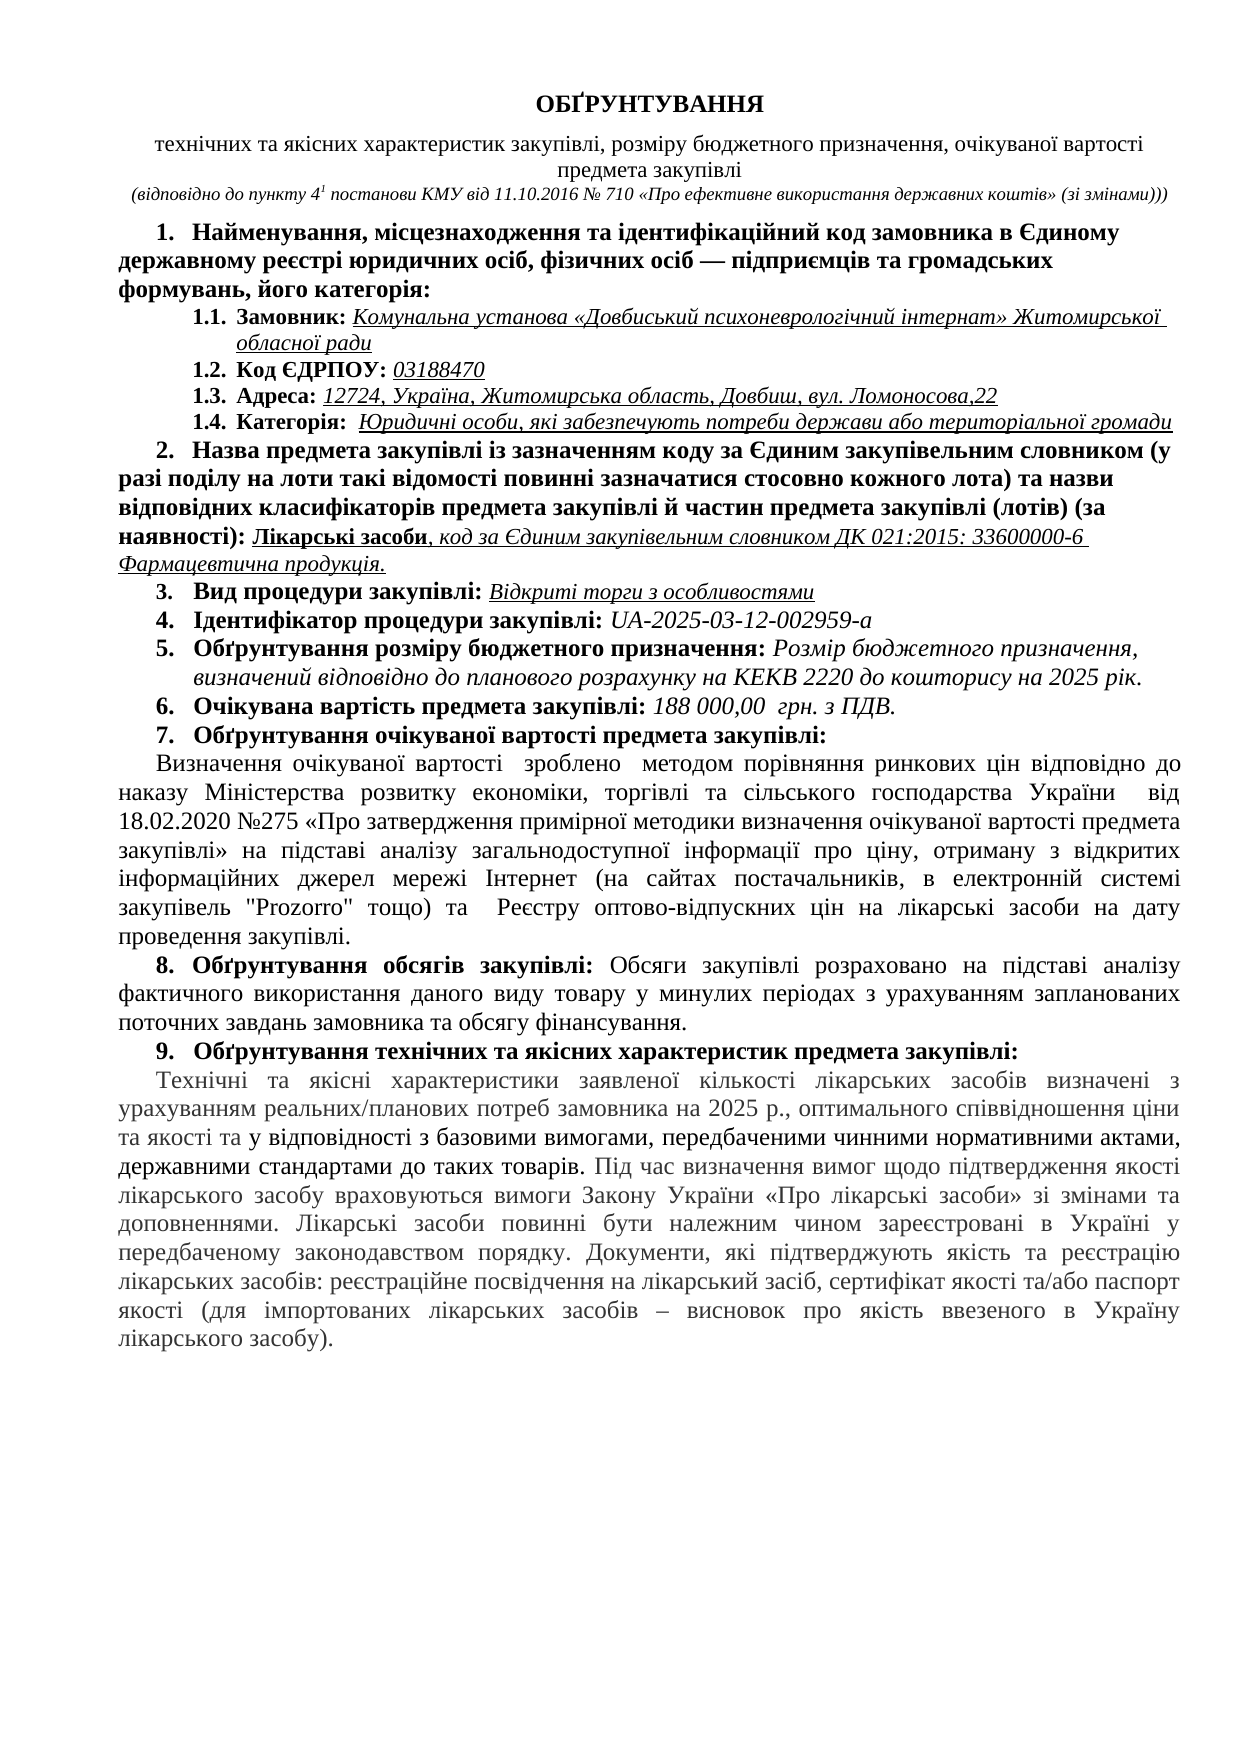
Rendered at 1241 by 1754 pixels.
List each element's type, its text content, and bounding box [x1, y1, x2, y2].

list Найменування, місцезнаходження та ідентифікаційний код замовника в Єдиному державному реєстрі юридичних осіб, фізичних осіб — підприємців та громадських формувань, його категорія: [118, 217, 1181, 303]
list Очікувана вартість предмета закупівлі: 188 000,00 грн. з ПДВ. [156, 691, 1181, 720]
list Вид процедури закупівлі: Відкриті торги з особливостями [156, 576, 1181, 605]
list Адреса: 12724, Україна, Житомирська область, Довбиш, вул. Ломоносова,22 [192, 382, 1181, 408]
list Код ЄДРПОУ: 03188470 [192, 356, 1181, 382]
text технічних та якісних характеристик закупівлі, розміру бюджетного призначення, очікуваної вартості предмета закупівлі [118, 130, 1181, 183]
list Обґрунтування розміру бюджетного призначення: Розмір бюджетного призначення, визначений відповідно до планового розрахунку на КЕКВ 2220 до кошторису на 2025 рік. [156, 633, 1181, 691]
list Ідентифікатор процедури закупівлі: UA-2025-03-12-002959-a [156, 605, 1181, 633]
text Визначення очікуваної вартості зроблено методом порівняння ринкових цін відповідно до наказу Міністерства розвитку економіки, торгівлі та сільського господарства України від 18.02.2020 №275 «Про затвердження примірної методики визначення очікуваної вартості предмета закупівлі» на підставі аналізу загальнодоступної інформації про ціну, отриману з відкритих інформаційних джерел мережі Інтернет (на сайтах постачальників, в електронній системі закупівель "Prozorro" тощо) та Реєстру оптово-відпускних цін на лікарські засоби на дату проведення закупівлі. [118, 748, 1181, 950]
list Замовник: Комунальна установа «Довбиський психоневрологічний інтернат» Житомирської обласної ради [192, 303, 1181, 356]
list Категорія: Юридичні особи, які забезпечують потреби держави або територіальної громади [192, 408, 1181, 435]
list Обґрунтування обсягів закупівлі: Обсяги закупівлі розраховано на підставі аналізу фактичного використання даного виду товару у минулих періодах з урахуванням запланованих поточних завдань замовника та обсягу фінансування. [118, 950, 1181, 1036]
list Обґрунтування очікуваної вартості предмета закупівлі: [156, 720, 1181, 748]
text Обґрунтування [118, 89, 1181, 117]
text (відповідно до пункту 41 постанови КМУ від 11.10.2016 № 710 «Про ефективне використання державних коштів» (зі змінами))) [118, 183, 1181, 204]
list Назва предмета закупівлі із зазначенням коду за Єдиним закупівельним словником (у разі поділу на лоти такі відомості повинні зазначатися стосовно кожного лота) та назви відповідних класифікаторів предмета закупівлі й частин предмета закупівлі (лотів) (за наявності): Лікарські засоби, код за Єдиним закупівельним словником ДК 021:2015: 33600000-6 Фармацевтична продукція. [118, 435, 1181, 576]
text Технічні та якісні характеристики заявленої кількості лікарських засобів визначені з урахуванням реальних/планових потреб замовника на 2025 р., оптимального співвідношення ціни та якості та у відповідності з базовими вимогами, передбаченими чинними нормативними актами, державними стандартами до таких товарів. Під час визначення вимог щодо підтвердження якості лікарського засобу враховуються вимоги Закону України «Про лікарські засоби» зі змінами та доповненнями. Лікарські засоби повинні бути належним чином зареєстровані в Україні у передбаченому законодавством порядку. Документи, які підтверджують якість та реєстрацію лікарських засобів: реєстраційне посвідчення на лікарський засіб, сертифікат якості та/або паспорт якості (для імпортованих лікарських засобів – висновок про якість ввезеного в Україну лікарського засобу). [118, 1065, 1181, 1352]
list Обґрунтування технічних та якісних характеристик предмета закупівлі: [156, 1036, 1181, 1065]
